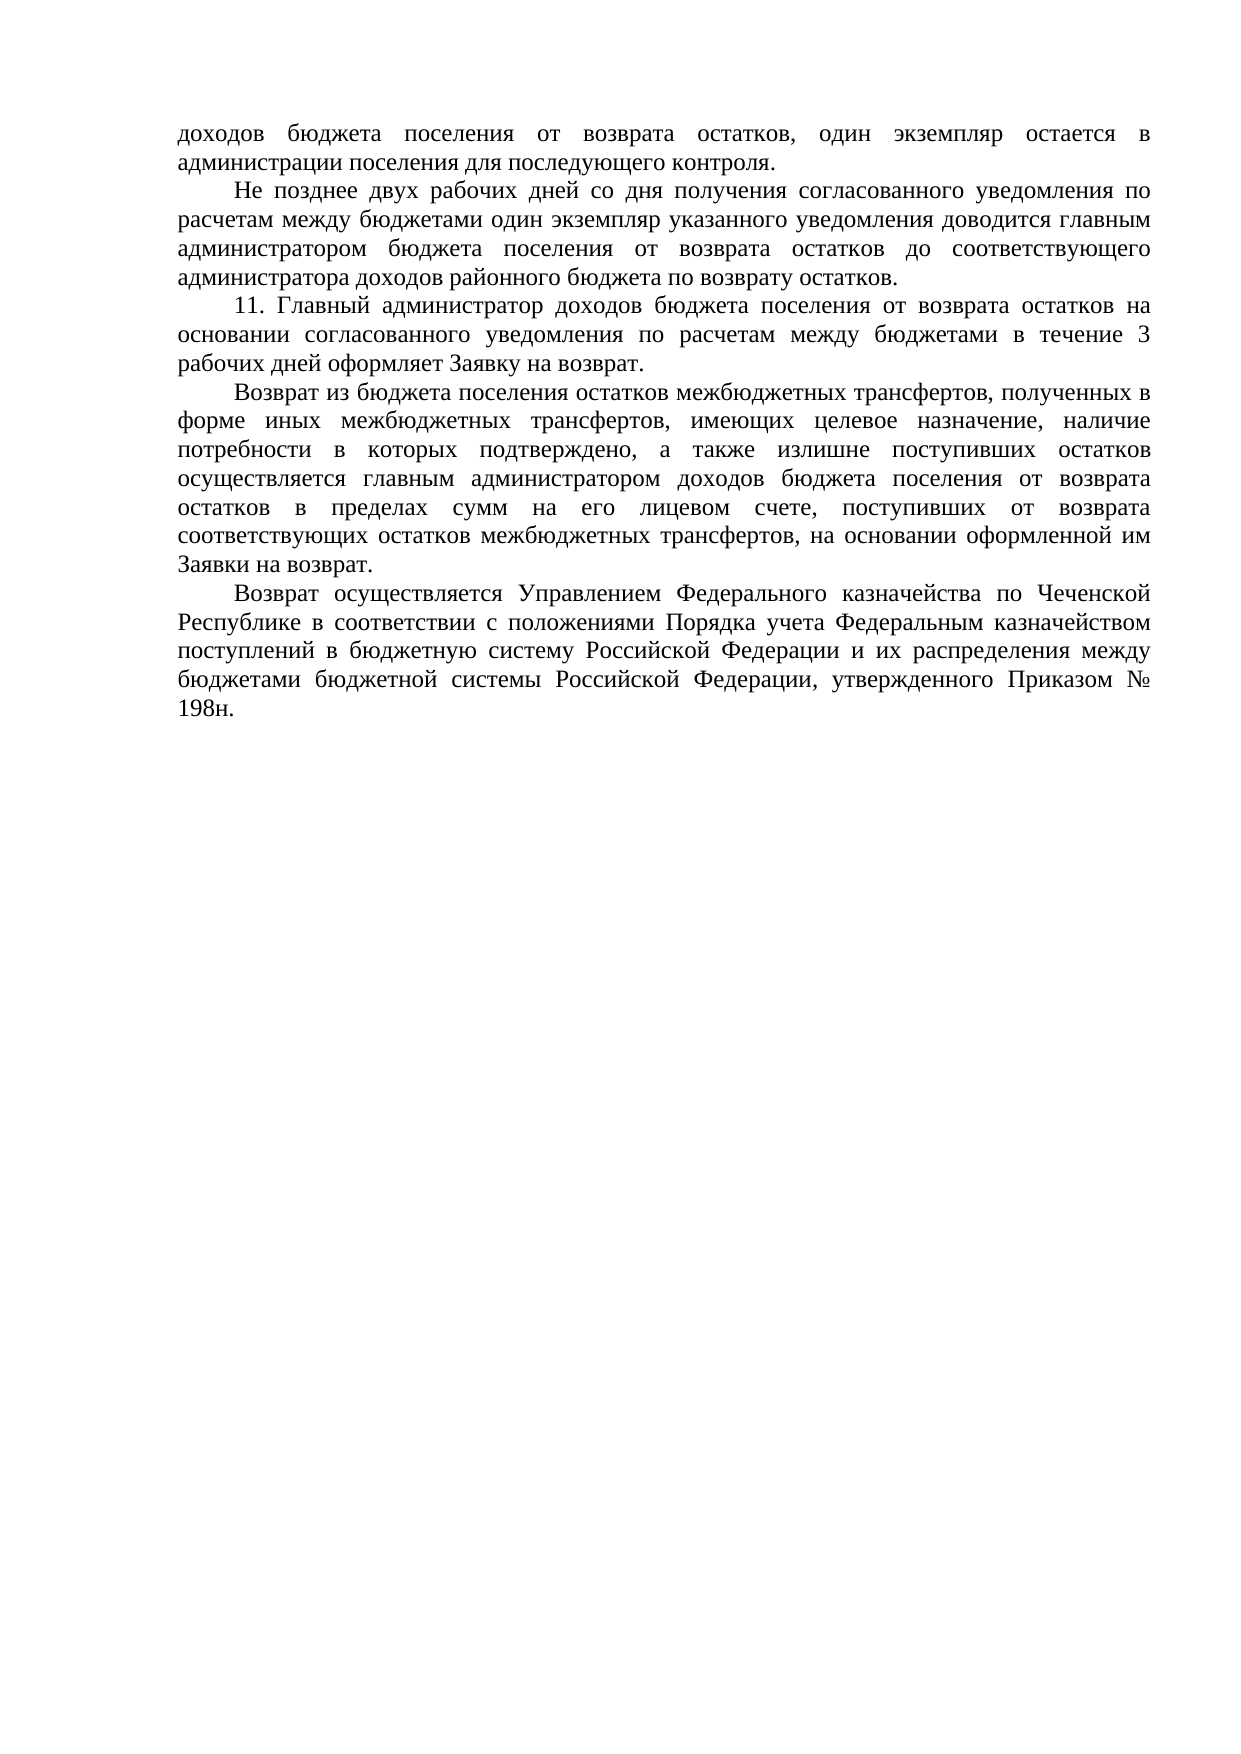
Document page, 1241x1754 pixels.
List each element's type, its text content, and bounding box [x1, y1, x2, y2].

text Возврат из бюджета поселения остатков межбюджетных трансфертов, полученных в форме иных межбюджетных трансфертов, имеющих целевое назначение, наличие потребности в которых подтверждено, а также излишне поступивших остатков осуществляется главным администратором доходов бюджета поселения от возврата остатков в пределах сумм на его лицевом счете, поступивших от возврата соответствующих остатков межбюджетных трансфертов, на основании оформленной им Заявки на возврат. [177, 377, 1152, 578]
text Возврат осуществляется Управлением Федерального казначейства по Чеченской Республике в соответствии с положениями Порядка учета Федеральным казначейством поступлений в бюджетную систему Российской Федерации и их распределения между бюджетами бюджетной системы Российской Федерации, утвержденного Приказом № 198н. [177, 578, 1152, 722]
text Не позднее двух рабочих дней со дня получения согласованного уведомления по расчетам между бюджетами один экземпляр указанного уведомления доводится главным администратором бюджета поселения от возврата остатков до соответствующего администратора доходов районного бюджета по возврату остатков. [177, 176, 1152, 291]
text 11. Главный администратор доходов бюджета поселения от возврата остатков на основании согласованного уведомления по расчетам между бюджетами в течение 3 рабочих дней оформляет Заявку на возврат. [177, 291, 1152, 377]
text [177, 118, 1152, 176]
